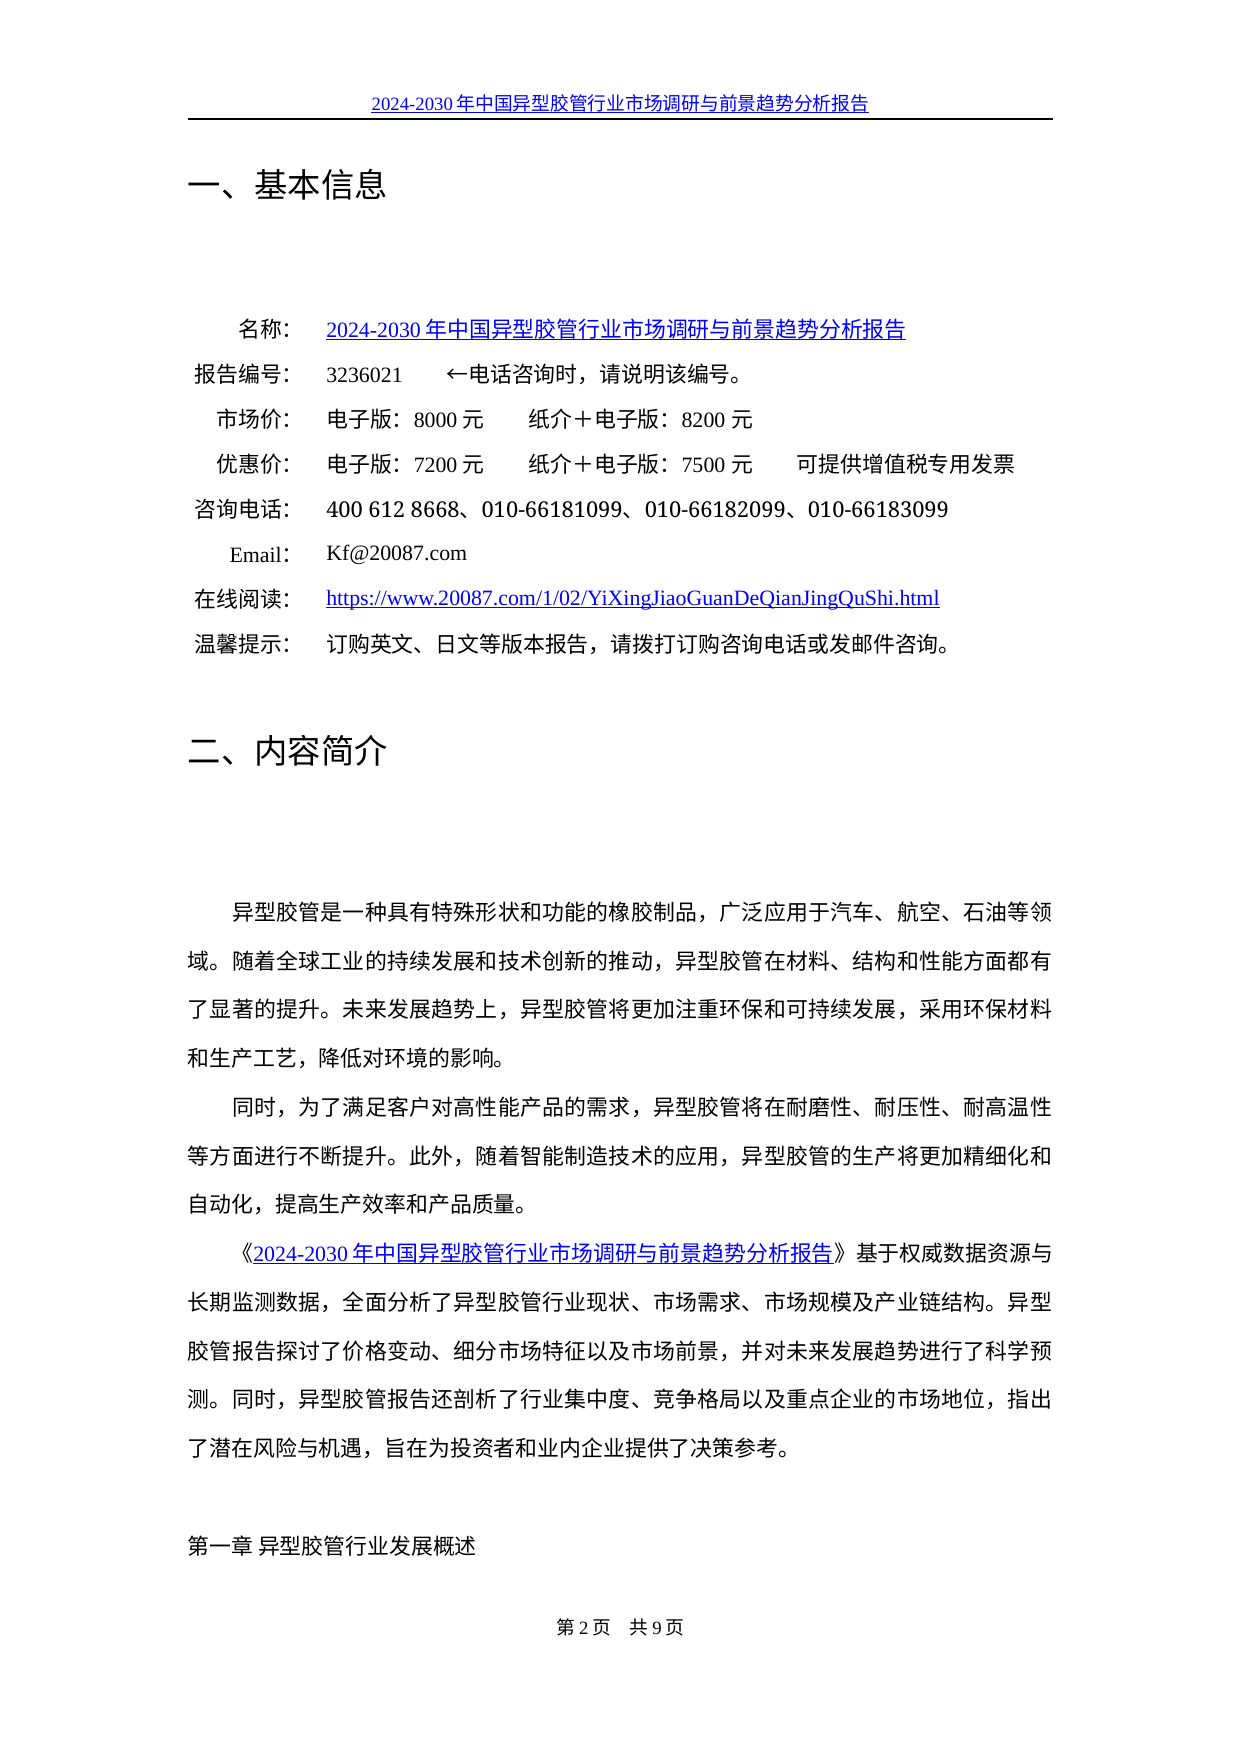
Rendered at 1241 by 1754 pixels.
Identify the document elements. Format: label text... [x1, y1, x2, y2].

table_cell 市场价： [167, 402, 315, 447]
title 一、基本信息 [187, 150, 1053, 215]
table_cell 温馨提示： [167, 627, 315, 672]
table_cell [315, 582, 1073, 627]
table_cell 400 612 8668、010-66181099、010-66182099、010-66183099 [315, 492, 1073, 537]
table_cell 3236021 ←电话咨询时，请说明该编号。 [315, 357, 1073, 402]
table_header 名称： [167, 312, 315, 357]
table_cell Kf@20087.com [315, 537, 1073, 582]
table_cell 订购英文、日文等版本报告，请拨打订购咨询电话或发邮件咨询。 [315, 627, 1073, 672]
table_cell Email： [167, 537, 315, 582]
table_cell 咨询电话： [167, 492, 315, 537]
table_cell 报告编号： [167, 357, 315, 402]
table_cell 电子版：7200 元 纸介＋电子版：7500 元 可提供增值税专用发票 [315, 447, 1073, 492]
table_cell 电子版：8000 元 纸介＋电子版：8200 元 [315, 402, 1073, 447]
table_header 2024-2030年中国异型胶管行业市场调研与前景趋势分析报告 [315, 312, 1073, 357]
table_cell 在线阅读： [167, 582, 315, 627]
table_cell 优惠价： [167, 447, 315, 492]
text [187, 894, 1053, 1561]
title 二、内容简介 [187, 717, 1053, 782]
